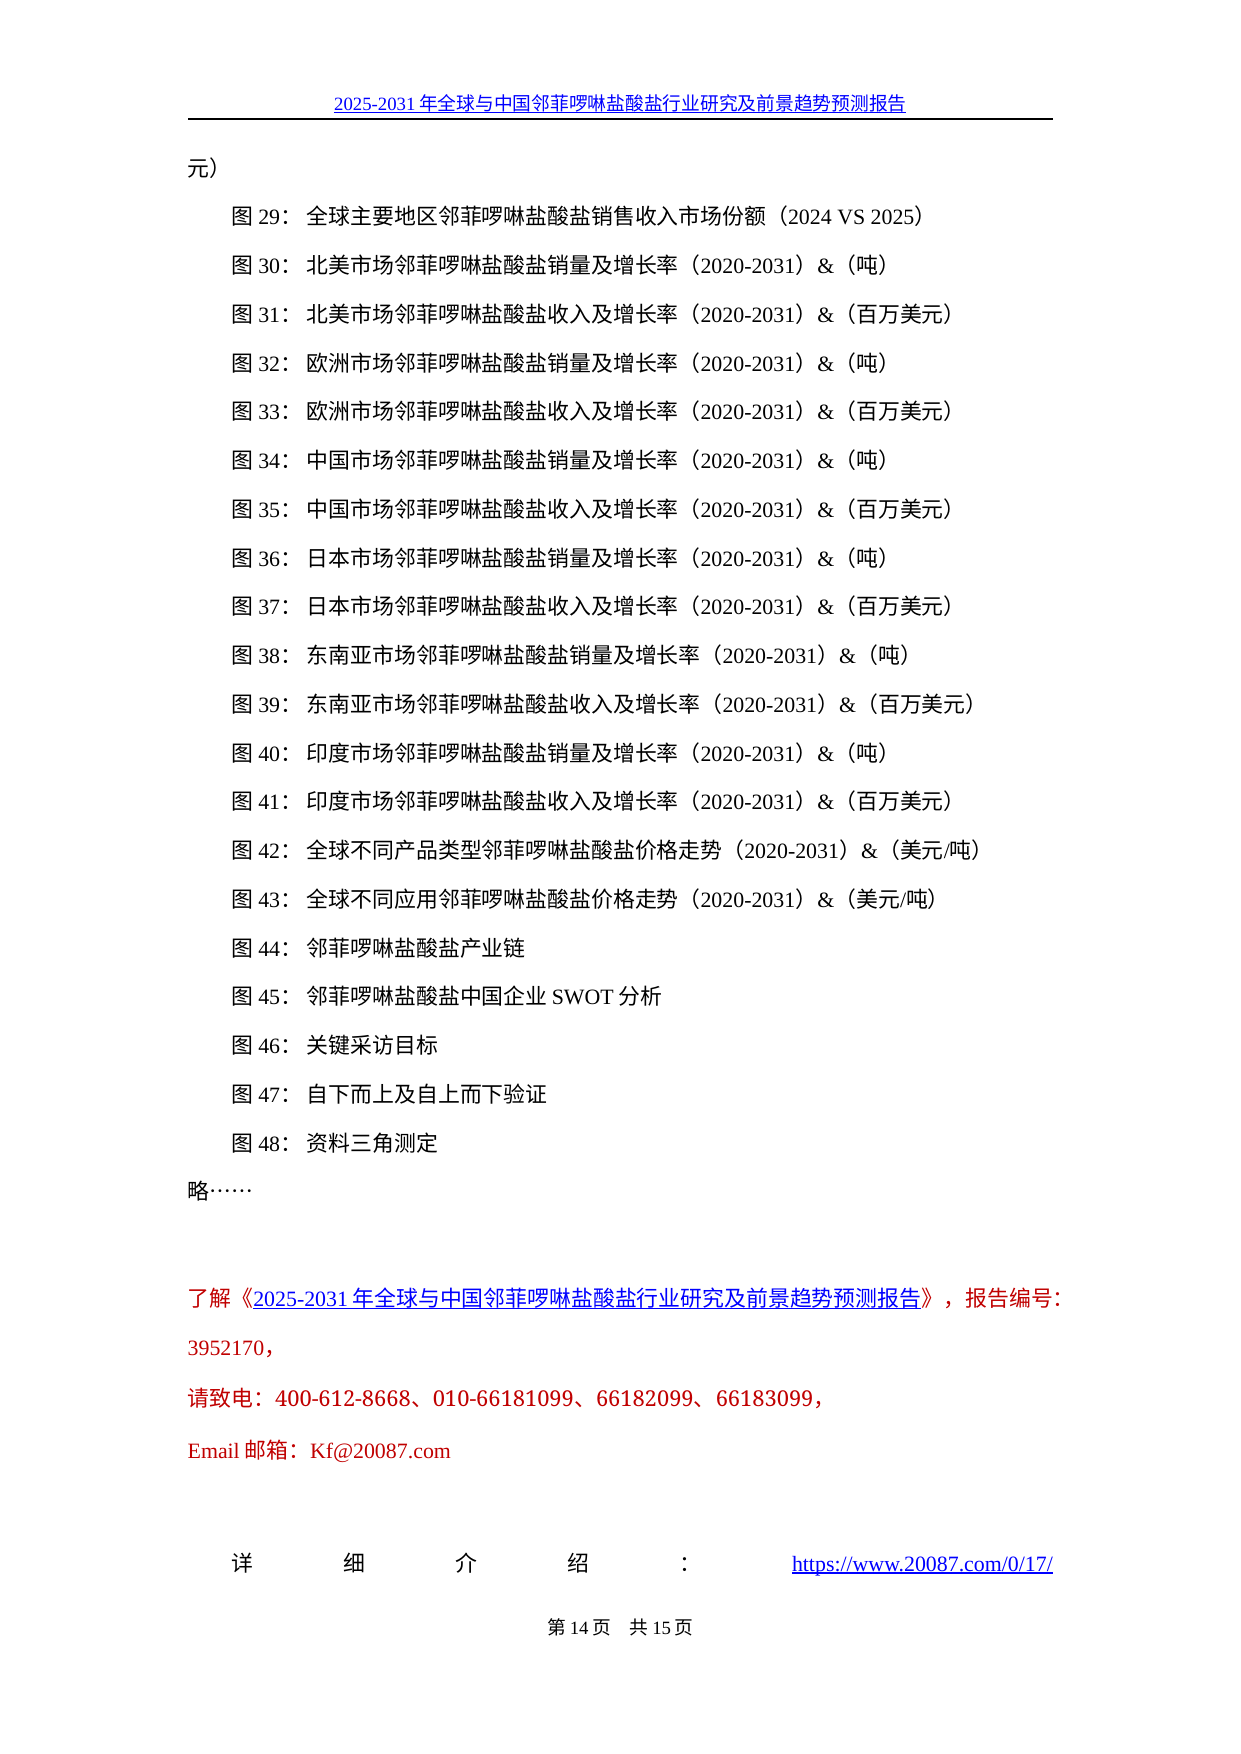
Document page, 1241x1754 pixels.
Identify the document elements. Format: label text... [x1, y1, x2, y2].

text Email邮箱：Kf@20087.com [187, 1432, 1053, 1465]
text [187, 150, 1053, 1206]
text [187, 1545, 1053, 1578]
text 了解《2025-2031年全球与中国邻菲啰啉盐酸盐行业研究及前景趋势预测报告》，报告编号：3952170， [187, 1280, 1053, 1362]
text 请致电：400-612-8668、010-66181099、66182099、66183099， [187, 1381, 1053, 1413]
